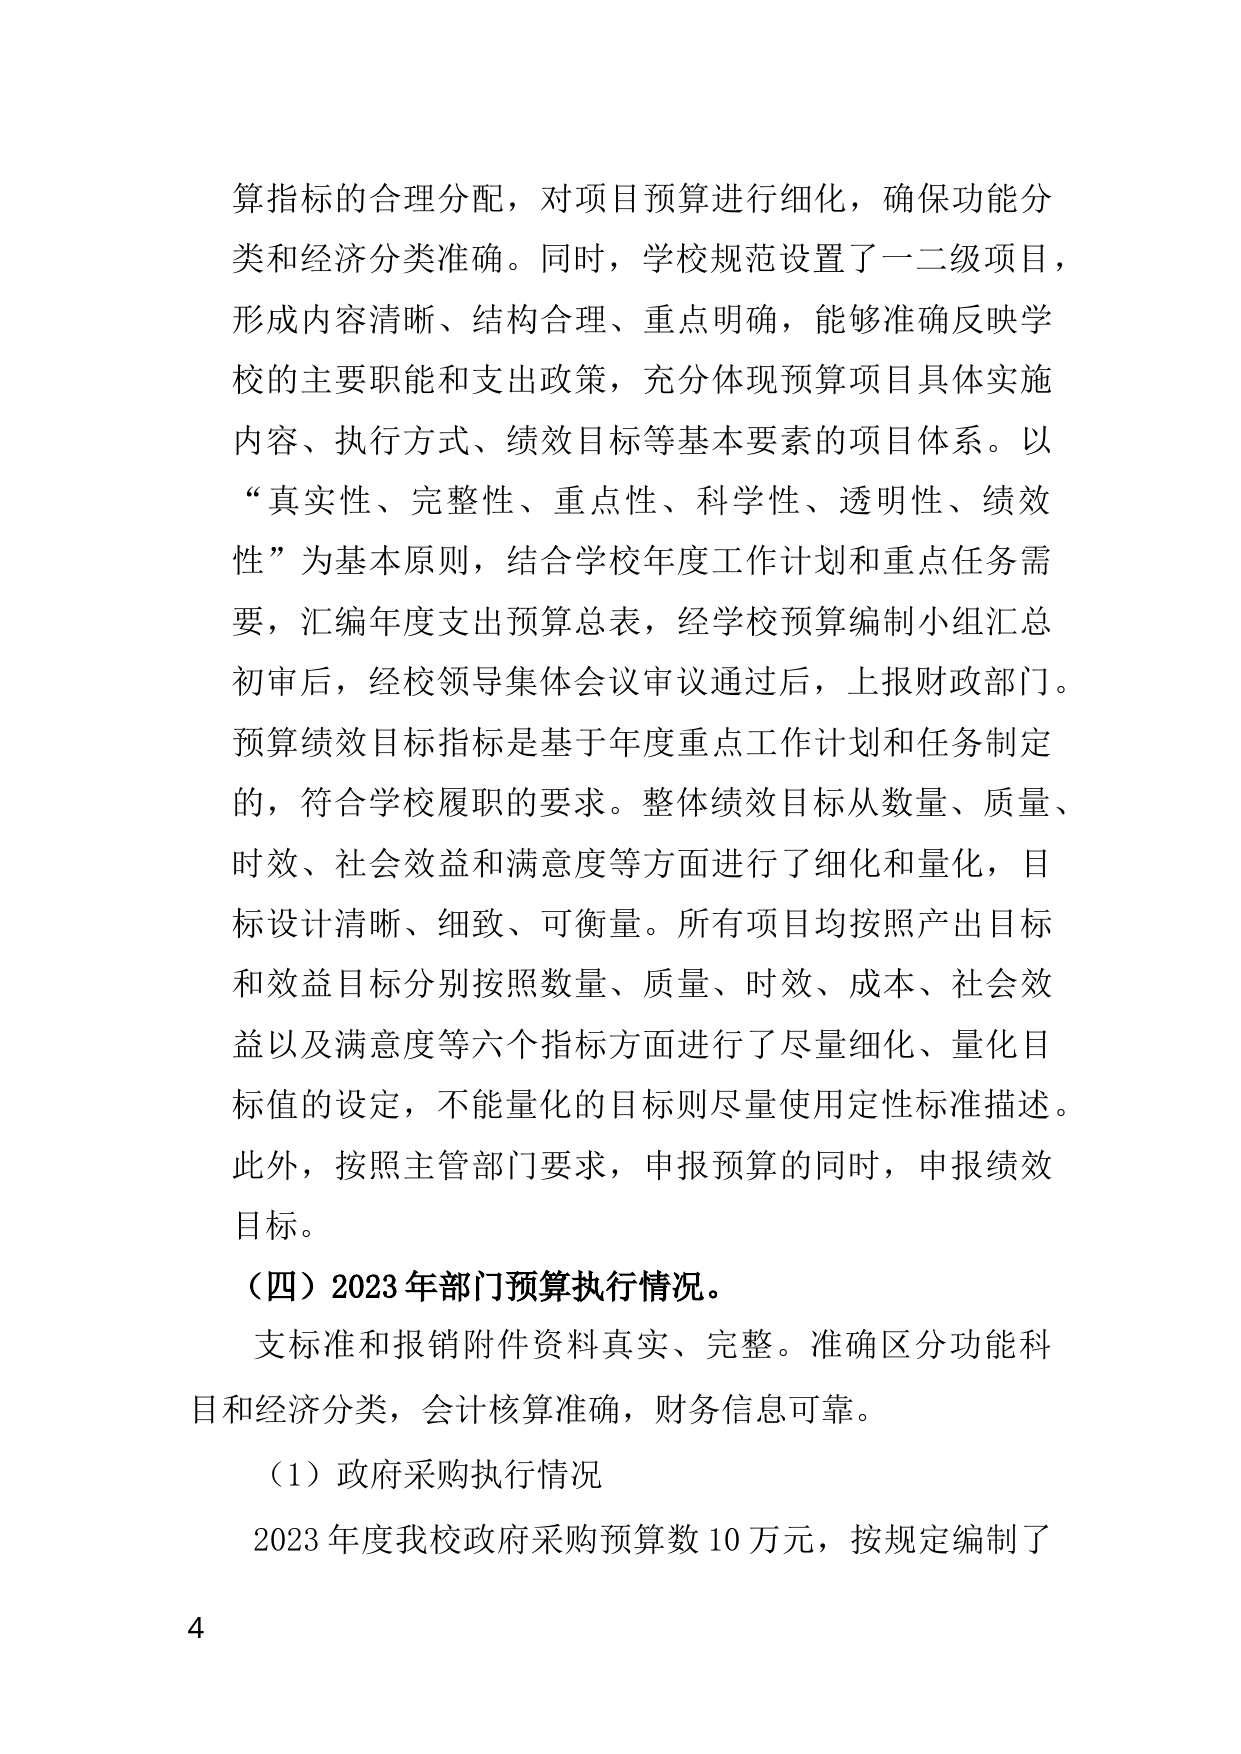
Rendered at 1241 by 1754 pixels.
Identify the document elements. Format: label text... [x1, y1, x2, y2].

list 2023年部门预算执行情况。 [187, 1249, 1053, 1310]
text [187, 1505, 1053, 1570]
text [231, 162, 1053, 1249]
text 支标准和报销附件资料真实、完整。准确区分功能科目和经济分类，会计核算准确，财务信息可靠。 [187, 1310, 1053, 1440]
text （1）政府采购执行情况 [187, 1440, 1053, 1505]
